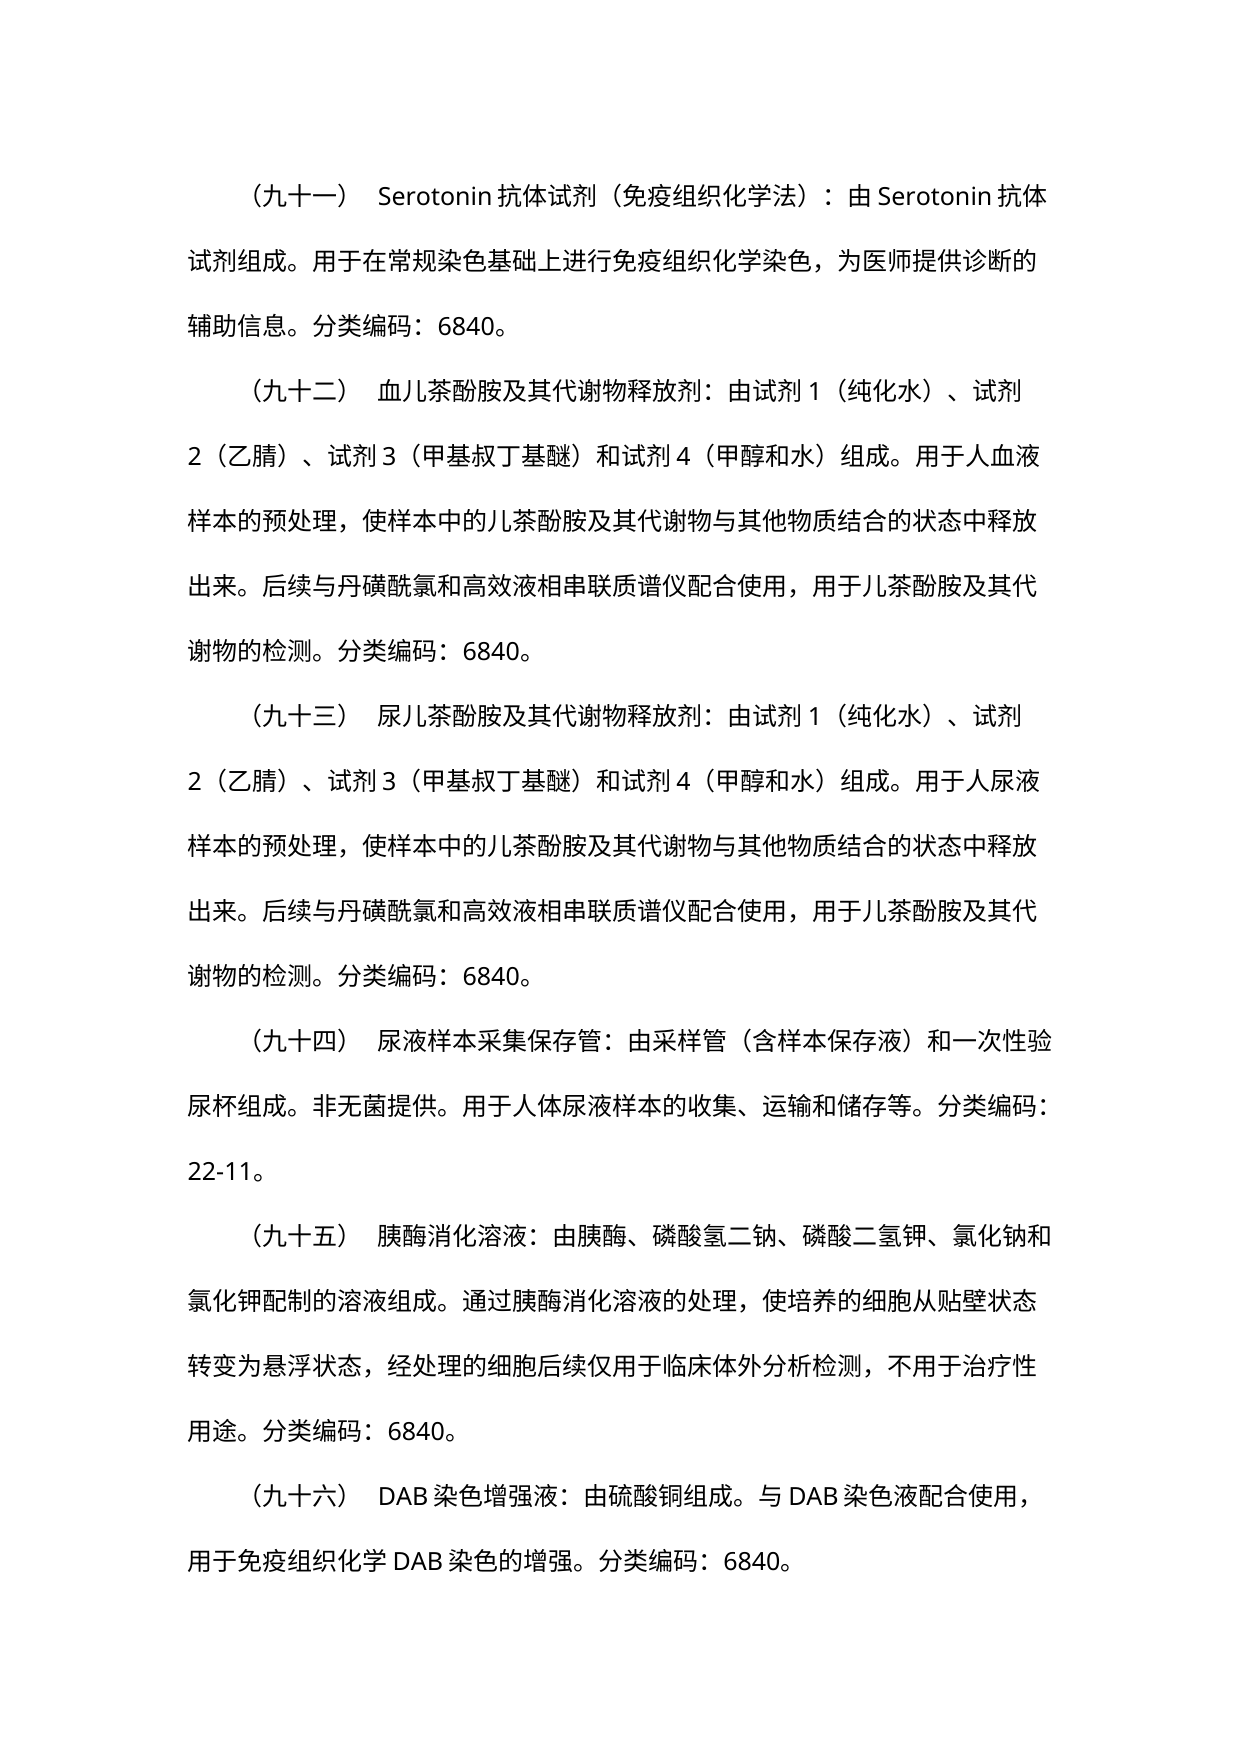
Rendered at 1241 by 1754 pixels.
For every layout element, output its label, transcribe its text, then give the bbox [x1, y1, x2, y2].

text （九十一） Serotonin抗体试剂（免疫组织化学法）：由Serotonin抗体试剂组成。用于在常规染色基础上进行免疫组织化学染色，为医师提供诊断的辅助信息。分类编码：6840。 [187, 162, 1053, 357]
text （九十六） DAB染色增强液：由硫酸铜组成。与DAB染色液配合使用，用于免疫组织化学DAB染色的增强。分类编码：6840。 [187, 1462, 1053, 1592]
text （九十四） 尿液样本采集保存管：由采样管（含样本保存液）和一次性验尿杯组成。非无菌提供。用于人体尿液样本的收集、运输和储存等。分类编码：22-11。 [187, 1007, 1053, 1202]
text （九十三） 尿儿茶酚胺及其代谢物释放剂：由试剂1（纯化水）、试剂2（乙腈）、试剂3（甲基叔丁基醚）和试剂4（甲醇和水）组成。用于人尿液样本的预处理，使样本中的儿茶酚胺及其代谢物与其他物质结合的状态中释放出来。后续与丹磺酰氯和高效液相串联质谱仪配合使用，用于儿茶酚胺及其代谢物的检测。分类编码：6840。 [187, 682, 1053, 1007]
text （九十五） 胰酶消化溶液：由胰酶、磷酸氢二钠、磷酸二氢钾、氯化钠和氯化钾配制的溶液组成。通过胰酶消化溶液的处理，使培养的细胞从贴壁状态转变为悬浮状态，经处理的细胞后续仅用于临床体外分析检测，不用于治疗性用途。分类编码：6840。 [187, 1202, 1053, 1462]
text （九十二） 血儿茶酚胺及其代谢物释放剂：由试剂1（纯化水）、试剂2（乙腈）、试剂3（甲基叔丁基醚）和试剂4（甲醇和水）组成。用于人血液样本的预处理，使样本中的儿茶酚胺及其代谢物与其他物质结合的状态中释放出来。后续与丹磺酰氯和高效液相串联质谱仪配合使用，用于儿茶酚胺及其代谢物的检测。分类编码：6840。 [187, 357, 1053, 682]
